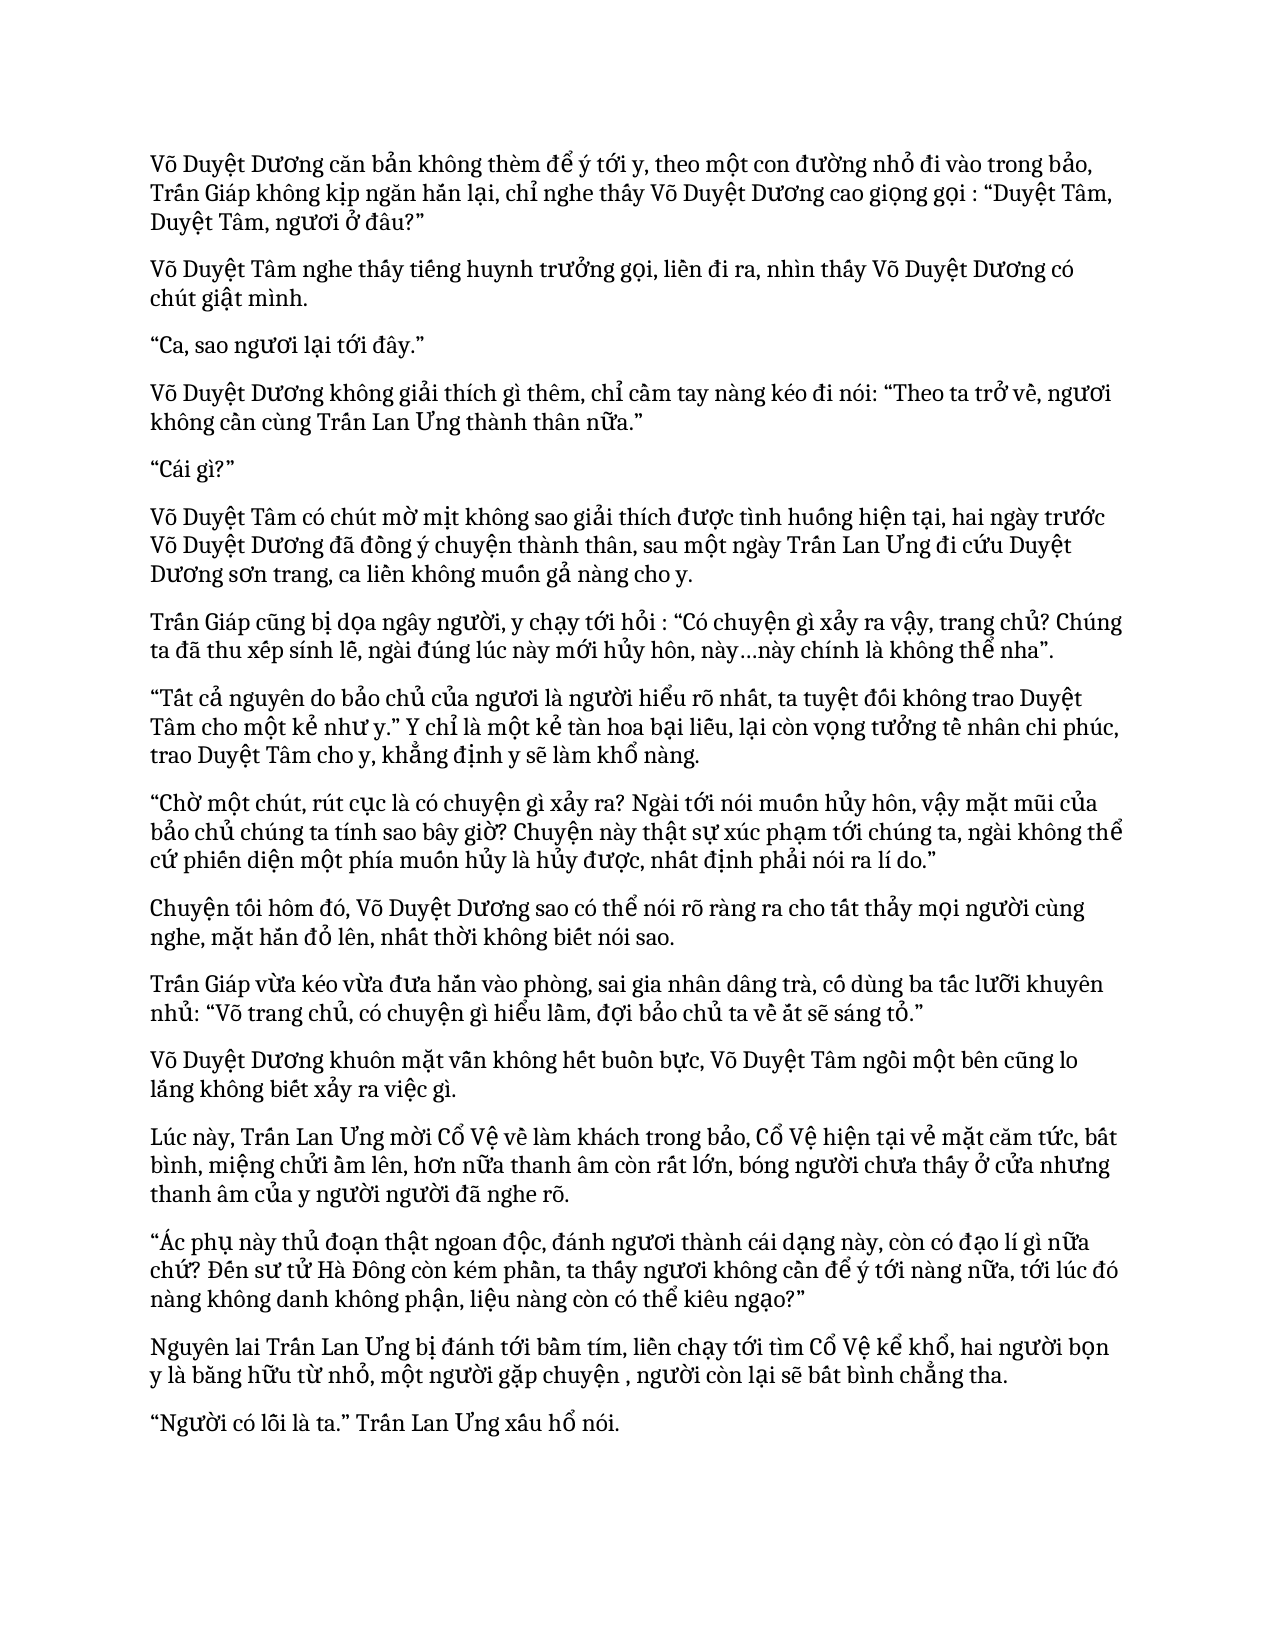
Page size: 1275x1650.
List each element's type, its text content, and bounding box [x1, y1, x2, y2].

text “Chờ một chút, rút cục là có chuyện gì xảy ra? Ngài tới nói muốn hủy hôn, vậy mặt mũi của bảo chủ chúng ta tính sao bây giờ? Chuyện này thật sự xúc phạm tới chúng ta, ngài không thể cứ phiến diện một phía muốn hủy là hủy được, nhất định phải nói ra lí do.” [150, 789, 1125, 875]
text Chuyện tối hôm đó, Võ Duyệt Dương sao có thể nói rõ ràng ra cho tất thảy mọi người cùng nghe, mặt hắn đỏ lên, nhất thời không biết nói sao. [150, 894, 1125, 951]
text Lúc này, Trấn Lan Ưng mời Cổ Vệ về làm khách trong bảo, Cổ Vệ hiện tại vẻ mặt căm tức, bất bình, miệng chửi ầm lên, hơn nữa thanh âm còn rất lớn, bóng người chưa thấy ở cửa nhưng thanh âm của y người người đã nghe rõ. [150, 1122, 1125, 1209]
text Võ Duyệt Tâm nghe thấy tiếng huynh trưởng gọi, liền đi ra, nhìn thấy Võ Duyệt Dương có chút giật mình. [150, 255, 1125, 312]
text Võ Duyệt Tâm có chút mờ mịt không sao giải thích được tình huống hiện tại, hai ngày trước Võ Duyệt Dương đã đồng ý chuyện thành thân, sau một ngày Trấn Lan Ưng đi cứu Duyệt Dương sơn trang, ca liền không muốn gả nàng cho y. [150, 502, 1125, 589]
text Võ Duyệt Dương khuôn mặt vẫn không hết buồn bực, Võ Duyệt Tâm ngồi một bên cũng lo lắng không biết xảy ra việc gì. [150, 1046, 1125, 1104]
text “Người có lỗi là ta.” Trấn Lan Ưng xấu hổ nói. [150, 1409, 1125, 1437]
text “Tất cả nguyên do bảo chủ của ngươi là người hiểu rõ nhất, ta tuyệt đối không trao Duyệt Tâm cho một kẻ như y.” Y chỉ là một kẻ tàn hoa bại liễu, lại còn vọng tưởng tề nhân chi phúc, trao Duyệt Tâm cho y, khẳng định y sẽ làm khổ nàng. [150, 684, 1125, 770]
text “Ác phụ này thủ đoạn thật ngoan độc, đánh ngươi thành cái dạng này, còn có đạo lí gì nữa chứ? Đến sư tử Hà Đông còn kém phần, ta thấy ngươi không cần để ý tới nàng nữa, tới lúc đó nàng không danh không phận, liệu nàng còn có thể kiêu ngạo?” [150, 1227, 1125, 1314]
text Trấn Giáp vừa kéo vừa đưa hắn vào phòng, sai gia nhân dâng trà, cố dùng ba tấc lưỡi khuyên nhủ: “Võ trang chủ, có chuyện gì hiểu lầm, đợi bảo chủ ta về ắt sẽ sáng tỏ.” [150, 970, 1125, 1027]
text Trấn Giáp cũng bị dọa ngây người, y chạy tới hỏi : “Có chuyện gì xảy ra vậy, trang chủ? Chúng ta đã thu xếp sính lễ, ngài đúng lúc này mới hủy hôn, này…này chính là không thể nha”. [150, 607, 1125, 665]
text “Ca, sao ngươi lại tới đây.” [150, 331, 1125, 360]
text Nguyên lai Trấn Lan Ưng bị đánh tới bầm tím, liền chạy tới tìm Cổ Vệ kể khổ, hai người bọn y là bằng hữu từ nhỏ, một người gặp chuyện , người còn lại sẽ bất bình chẳng tha. [150, 1332, 1125, 1390]
text Võ Duyệt Dương không giải thích gì thêm, chỉ cầm tay nàng kéo đi nói: “Theo ta trở về, ngươi không cần cùng Trấn Lan Ưng thành thân nữa.” [150, 379, 1125, 436]
text Võ Duyệt Dương căn bản không thèm để ý tới y, theo một con đường nhỏ đi vào trong bảo, Trấn Giáp không kịp ngăn hắn lại, chỉ nghe thấy Võ Duyệt Dương cao giọng gọi : “Duyệt Tâm, Duyệt Tâm, ngươi ở đâu?” [150, 150, 1125, 236]
text “Cái gì?” [150, 455, 1125, 484]
